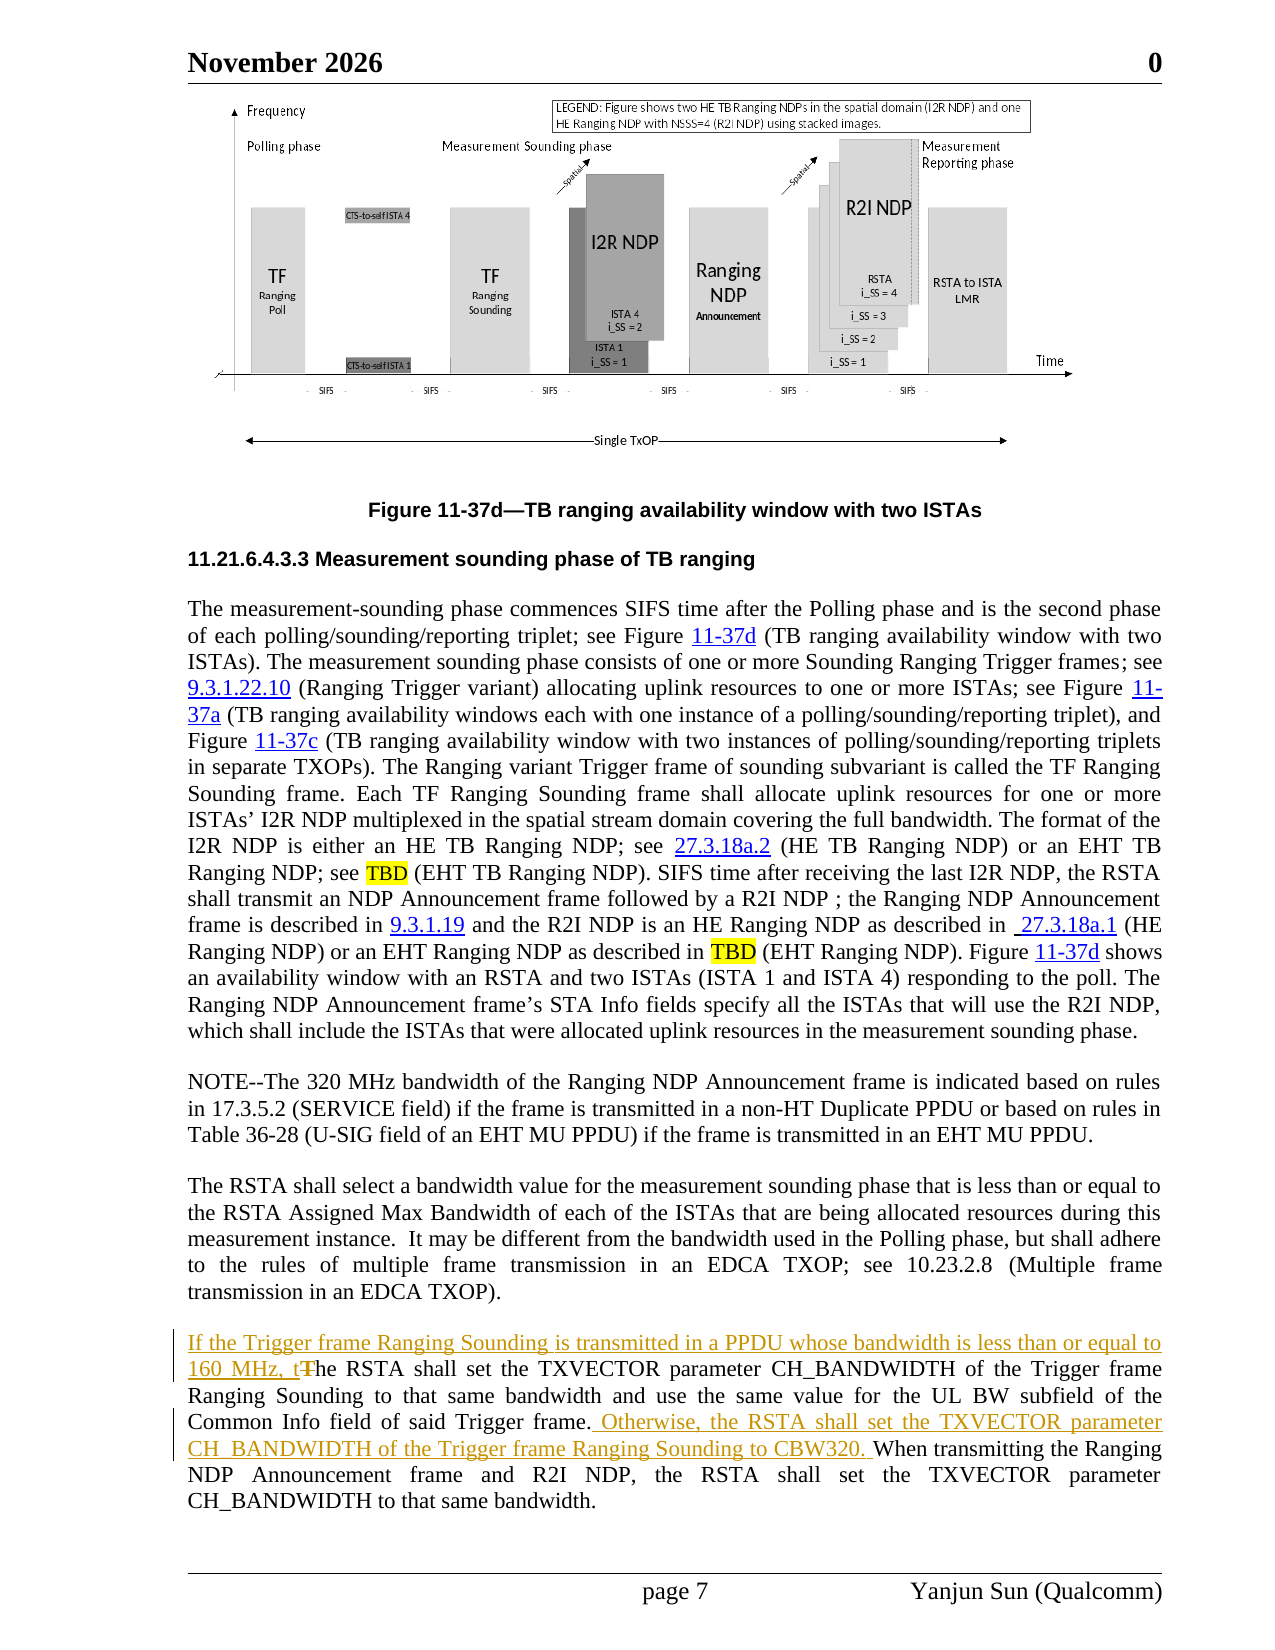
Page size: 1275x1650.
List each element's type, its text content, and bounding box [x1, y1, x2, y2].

text The measurement-sounding phase commences SIFS time after the Polling phase and is the second phase of each polling/sounding/reporting triplet; see Figure 11-37d (TB ranging availability window with two ISTAs). The measurement sounding phase consists of one or more Sounding Ranging Trigger frames; see 9.3.1.22.10 (Ranging Trigger variant) allocating uplink resources to one or more ISTAs; see Figure 11-37a (TB ranging availability windows each with one instance of a polling/sounding/reporting triplet), and Figure (TB ranging availability window with two instances of polling/sounding/reporting triplets in separate TXOPs). The Ranging variant Trigger frame of sounding subvariant is called the TF Ranging Sounding frame. Each TF Ranging Sounding frame shall allocate uplink resources for one or more ISTAs’ I2R NDP multiplexed in the spatial stream domain covering the full bandwidth. The format of the I2R NDP is either an HE TB Ranging NDP; see (HE TB Ranging NDP) or an EHT TB Ranging NDP; see TBD (EHT TB Ranging NDP). SIFS time after receiving the last I2R NDP, the RSTA shall transmit an NDP Announcement frame followed by a R2I NDP ; the Ranging NDP Announcement frame is described in 9.3.1.19 and the R2I NDP is an HE Ranging NDP as described in (HE Ranging NDP) or an EHT Ranging NDP as described in TBD (EHT Ranging NDP). Figure shows an availability window with an RSTA and two ISTAs (ISTA 1 and ISTA 4) responding to the poll. The Ranging NDP Announcement frame’s STA Info fields specify all the ISTAs that will use the R2I NDP, which shall include the ISTAs that were allocated uplink resources in the measurement sounding phase. [187, 595, 1162, 1043]
text The RSTA shall set the TXVECTOR parameter CH_BANDWIDTH of the Trigger frame Ranging Sounding to that same bandwidth and use the same value for the UL BW subfield of the Common Info field of said Trigger frame.When transmitting the Ranging NDP Announcement frame and R2I NDP, the RSTA shall set the TXVECTOR parameter CH_BANDWIDTH to that same bandwidth. [187, 1329, 1162, 1352]
text 11.21.6.4.3.3 Measurement sounding phase of TB ranging [187, 546, 1162, 570]
text The RSTA shall select a bandwidth value for the measurement sounding phase that is less than or equal to the RSTA Assigned Max Bandwidth of each of the ISTAs that are being allocated resources during this measurement instance. It may be different from the bandwidth used in the Polling phase, but shall adhere to the rules of multiple frame transmission in an EDCA TXOP; see 10.23.2.8 (Multiple frame transmission in an EDCA TXOP). [187, 1172, 1162, 1304]
text Figure 11-37d—TB ranging availability window with two ISTAs [187, 497, 1162, 521]
text NOTE--The 320 MHz bandwidth of the Ranging NDP Announcement frame is indicated based on rules in 17.3.5.2 (SERVICE field) if the frame is transmitted in a non-HT Duplicate PPDU or based on rules in Table 36-28 (U-SIG field of an EHT MU PPDU) if the frame is transmitted in an EHT MU PPDU. [187, 1068, 1162, 1147]
text The RSTA shall set the TXVECTOR parameter CH_BANDWIDTH of the Trigger frame Ranging Sounding to that same bandwidth and use the same value for the UL BW subfield of the Common Info field of said Trigger frame.When transmitting the Ranging NDP Announcement frame and R2I NDP, the RSTA shall set the TXVECTOR parameter CH_BANDWIDTH to that same bandwidth. [187, 1353, 1162, 1514]
